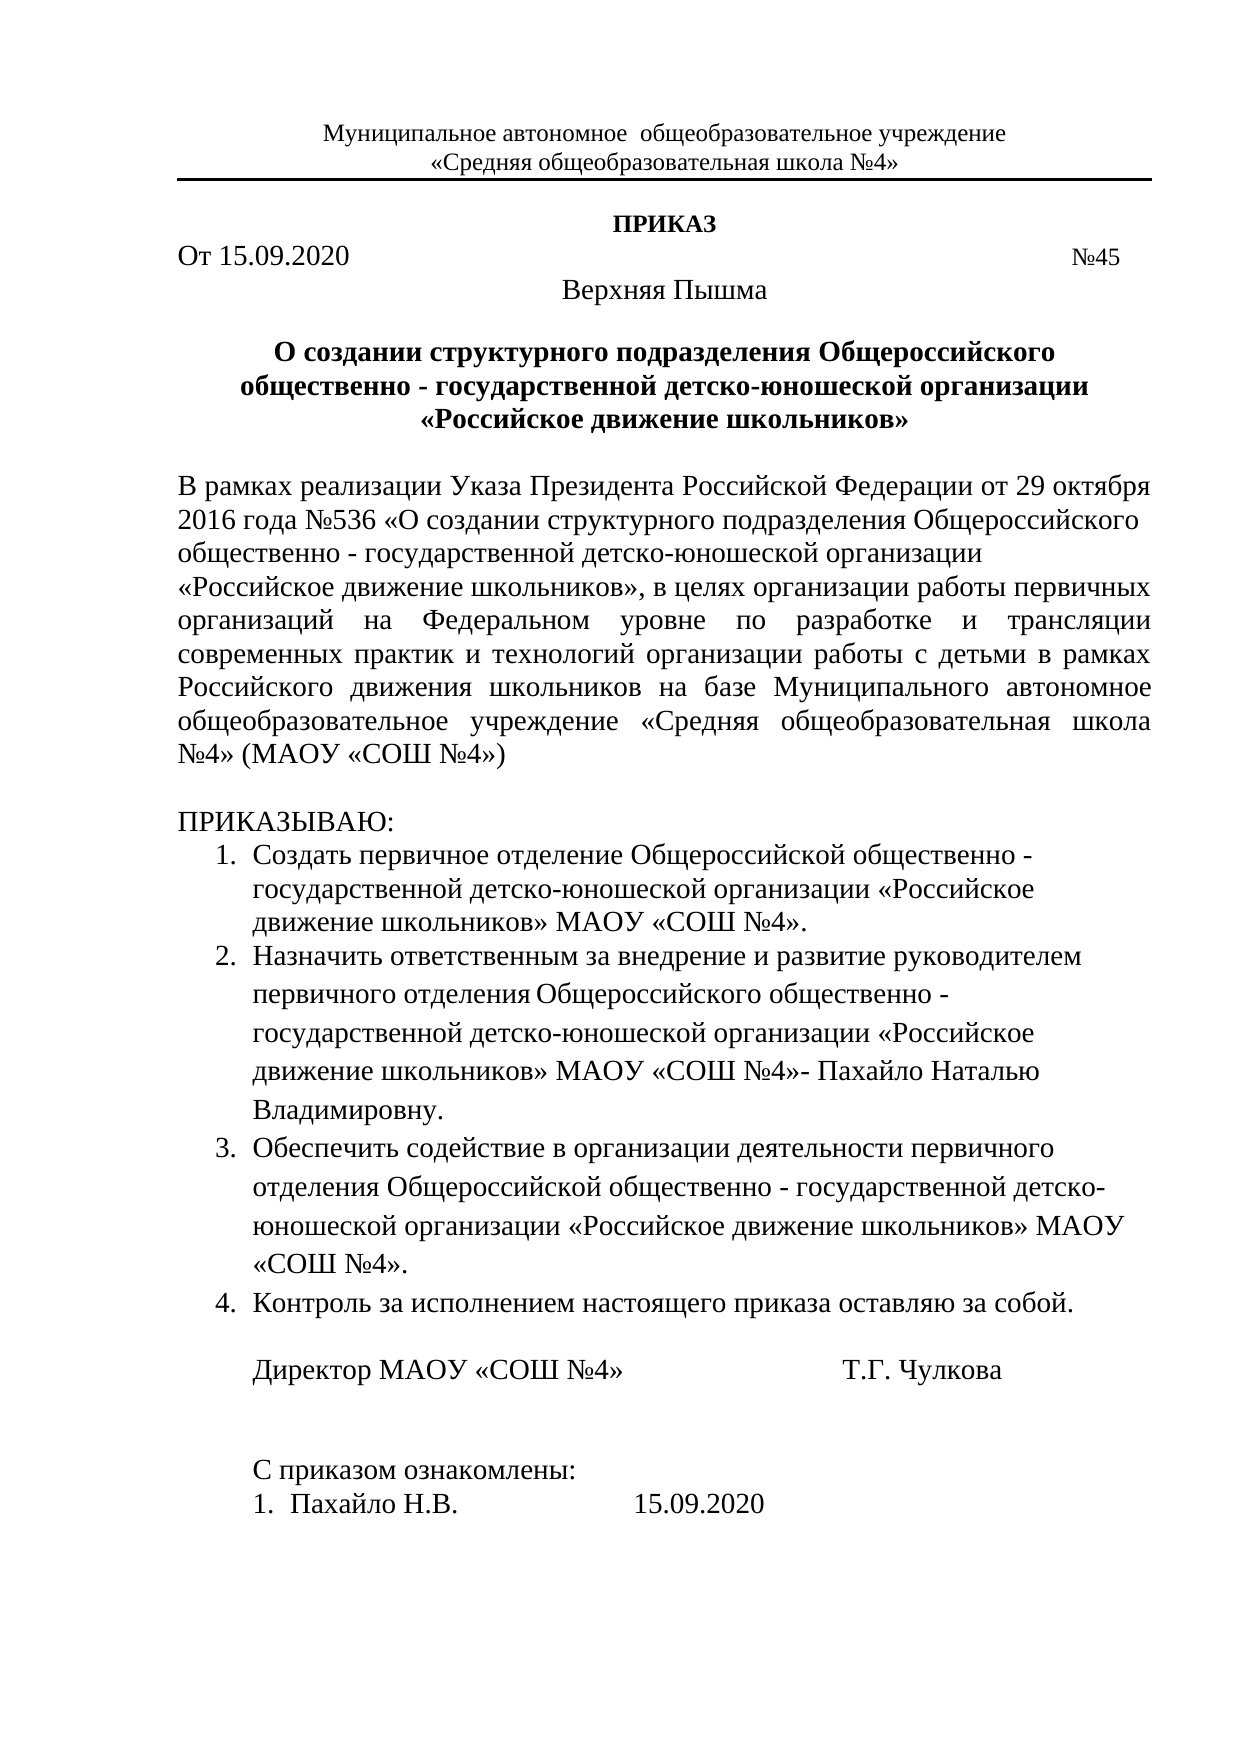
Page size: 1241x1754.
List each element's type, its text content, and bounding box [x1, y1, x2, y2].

list Пахайло Н.В. 15.09.2020 [252, 1486, 1152, 1519]
text Муниципальное автономное общеобразовательное учреждение [177, 118, 1152, 147]
list Назначить ответственным за внедрение и развитие руководителем первичного отделения Общероссийского общественно - государственной детско-юношеской организации «Российское движение школьников» МАОУ «СОШ №4»- Пахайло Наталью Владимировну. [215, 938, 1152, 1126]
text От 15.09.2020 №45 [177, 238, 1152, 272]
text «Средняя общеобразовательная школа №4» [177, 147, 1152, 178]
text общественно - государственной детско-юношеской организации [177, 535, 1152, 569]
text В рамках реализации Указа Президента Российской Федерации от 29 октября 2016 года №536 «О создании структурного подразделения Общероссийского [177, 468, 1152, 535]
list Директор МАОУ «СОШ №4» Т.Г. Чулкова [252, 1352, 1152, 1385]
text Верхняя Пышма [177, 272, 1152, 305]
list С приказом ознакомлены: [252, 1452, 1152, 1486]
text ПРИКАЗ [177, 209, 1152, 238]
list Обеспечить содействие в организации деятельности первичного отделения Общероссийской общественно - государственной детско-юношеской организации «Российское движение школьников» МАОУ «СОШ №4». [215, 1131, 1152, 1280]
text общественно - государственной детско-юношеской организации [177, 368, 1152, 401]
list Контроль за исполнением настоящего приказа оставляю за собой. [215, 1285, 1152, 1318]
list Создать первичное отделение Общероссийской общественно - государственной детско-юношеской организации «Российское движение школьников» МАОУ «СОШ №4». [215, 837, 1152, 938]
text О создании структурного подразделения Общероссийского [177, 334, 1152, 368]
text «Российское движение школьников» [177, 401, 1152, 435]
text «Российское движение школьников», в целях организации работы первичных организаций на Федеральном уровне по разработке и трансляции современных практик и технологий организации работы с детьми в рамках Российского движения школьников на базе Муниципального автономное общеобразовательное учреждение «Средняя общеобразовательная школа №4» (МАОУ «СОШ №4») [177, 569, 1152, 770]
text ПРИКАЗЫВАЮ: [177, 804, 1152, 837]
